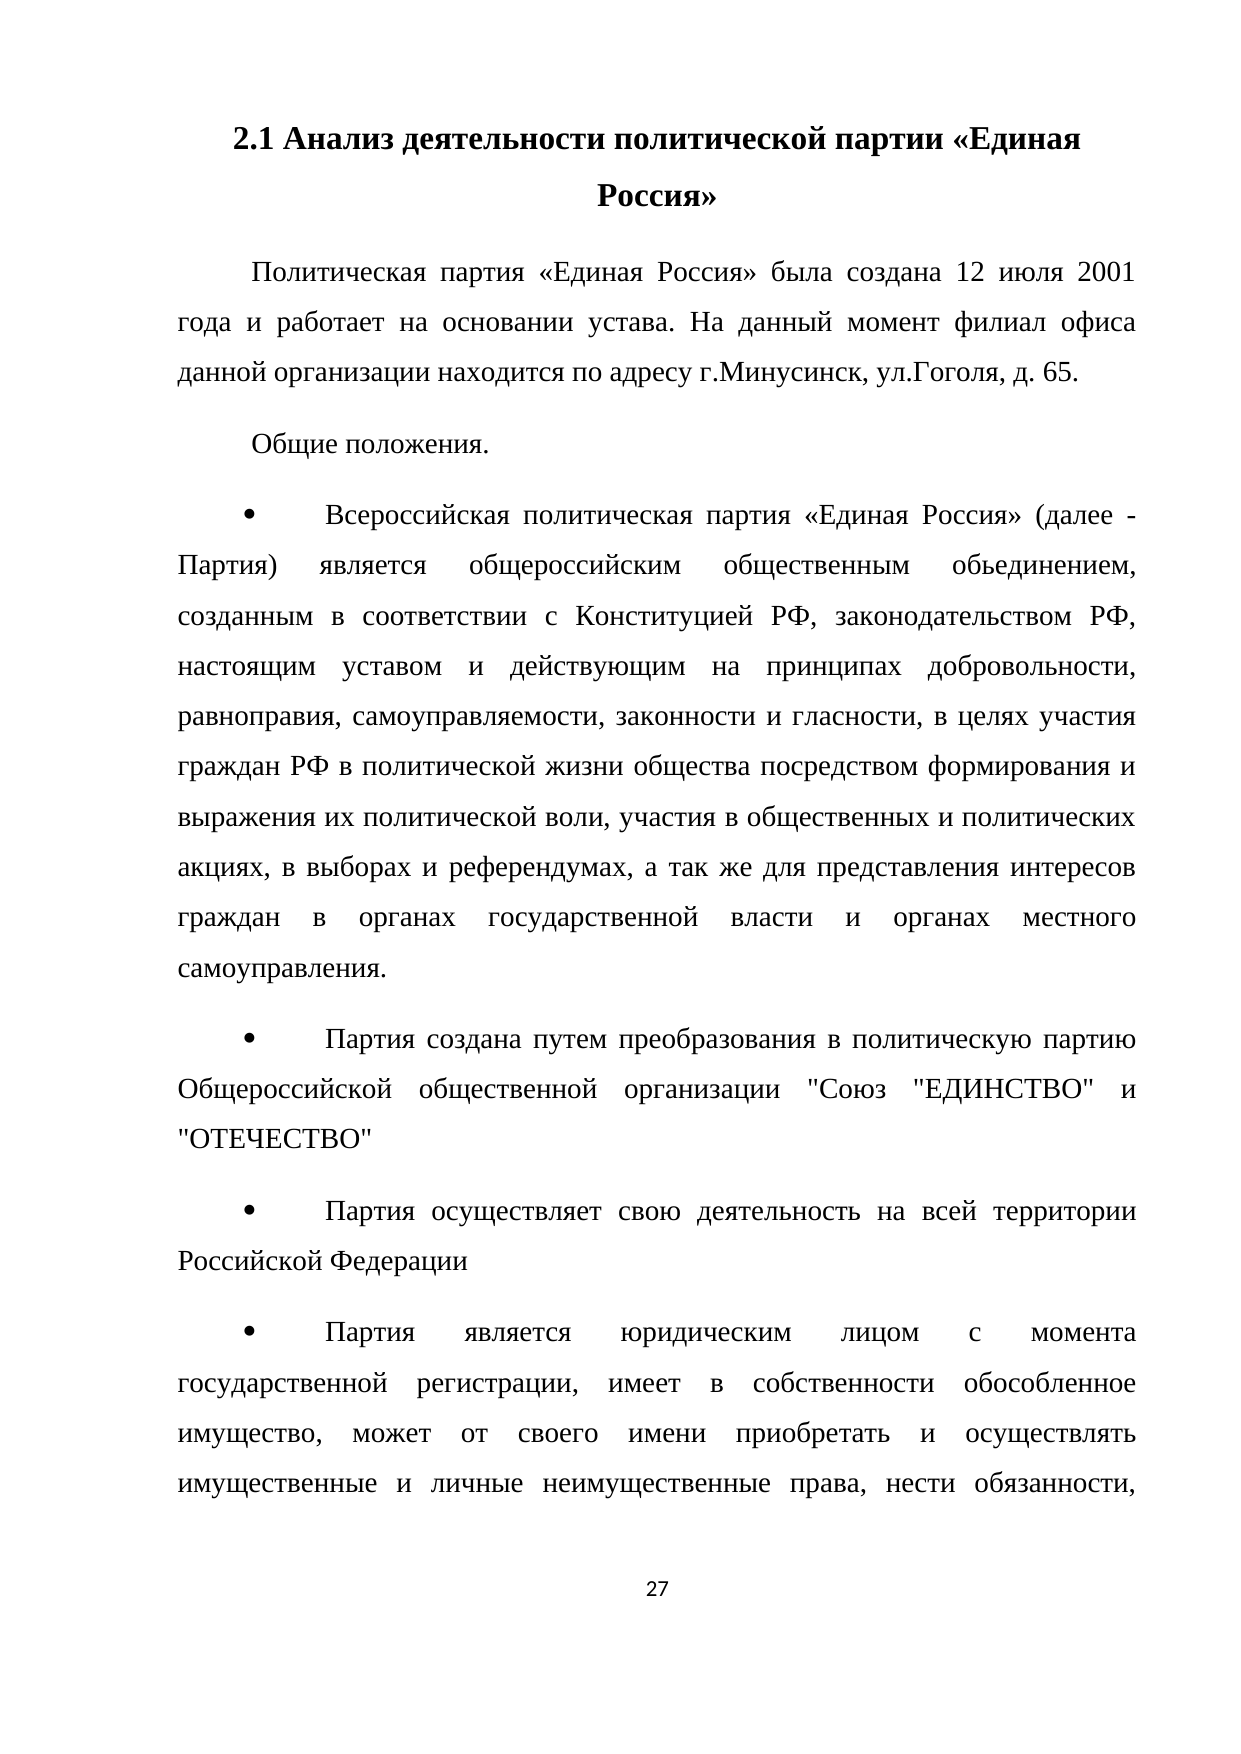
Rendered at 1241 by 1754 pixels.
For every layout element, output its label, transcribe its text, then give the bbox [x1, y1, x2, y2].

list Партия создана путем преобразования в политическую партию Общероссийской общественной организации "Союз "ЕДИНСТВО" и "ОТЕЧЕСТВО" [177, 1021, 1137, 1155]
list Всероссийская политическая партия «Единая Россия» (далее - Партия) является общероссийским общественным обьединением, созданным в соответствии с Конституцией РФ, законодательством РФ, настоящим уставом и действующим на принципах добровольности, равноправия, самоуправляемости, законности и гласности, в целях участия граждан РФ в политической жизни общества посредством формирования и выражения их политической воли, участия в общественных и политических акциях, в выборах и референдумах, а так же для представления интересов граждан в органах государственной власти и органах местного самоуправления. [177, 497, 1137, 983]
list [177, 1314, 1137, 1499]
list Партия осуществляет свою деятельность на всей территории Российской Федерации [177, 1193, 1137, 1277]
text 2.1 Анализ деятельности политической партии «Единая Россия» [177, 118, 1137, 214]
text Общие положения. [177, 426, 1137, 459]
text Политическая партия «Единая Россия» была создана 12 июля 2001 года и работает на основании устава. На данный момент филиал офиса данной организации находится по адресу г.Минусинск, ул.Гоголя, д. 65. [177, 254, 1137, 388]
